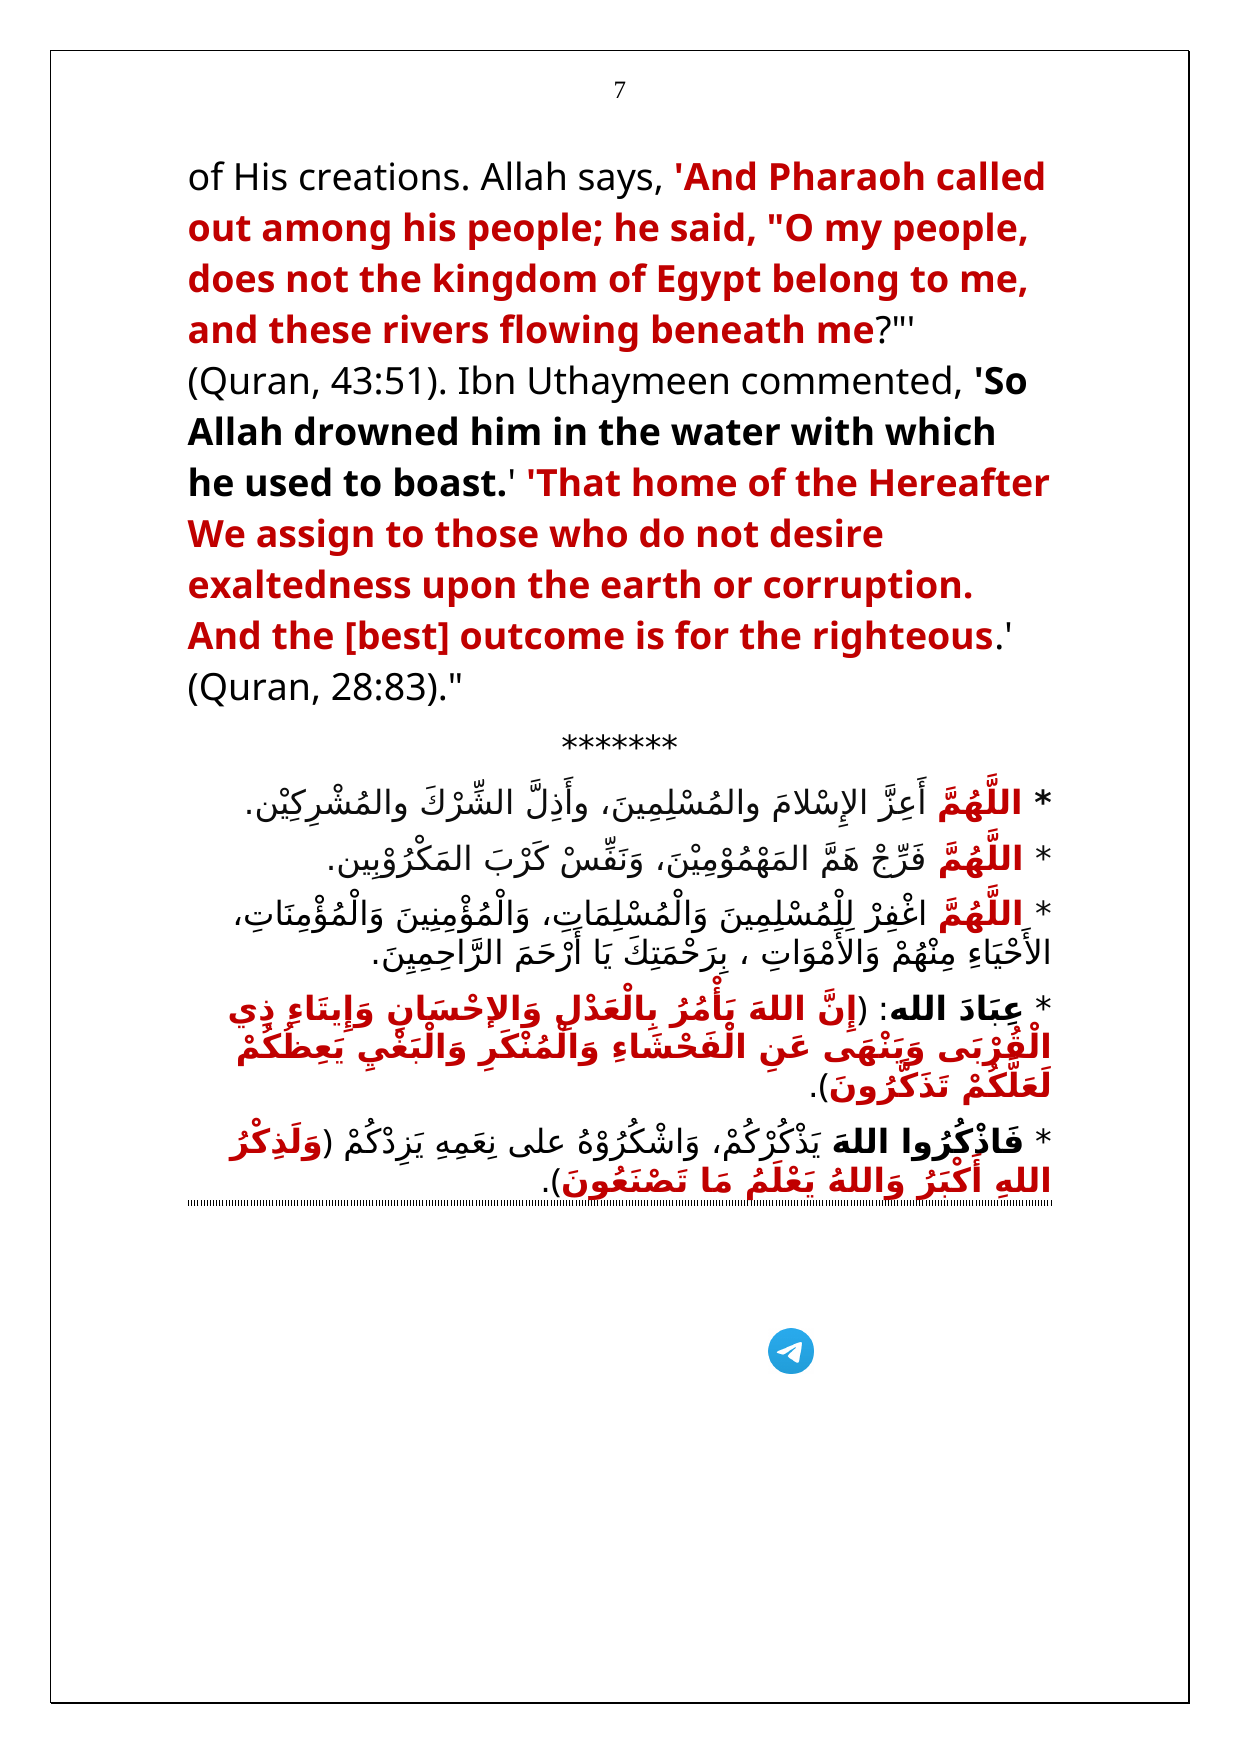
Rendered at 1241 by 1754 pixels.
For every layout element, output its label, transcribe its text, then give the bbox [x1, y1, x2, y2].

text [187, 150, 1052, 711]
picture [768, 1328, 814, 1374]
text ******* [187, 728, 1052, 767]
text * عِبَادَ الله: ﴿إِنَّ اللهَ يَأْمُرُ بِالْعَدْلِ وَالإحْسَانِ وَإِيتَاءِ ذِي الْقُرْبَى وَيَنْهَى عَنِ الْفَحْشَاءِ وَالْمُنْكَرِ وَالْبَغْيِ يَعِظُكُمْ لَعَلَّكُمْ تَذَكَّرُونَ﴾. [187, 989, 1052, 1106]
text * اللَّهُمَّ فَرِّجْ هَمَّ المَهْمُوْمِيْنَ، وَنَفِّسْ كَرْبَ المَكْرُوْبِين. [187, 839, 1052, 878]
text * اللَّهُمَّ اغْفِرْ لِلْمُسْلِمِينَ وَالْمُسْلِمَاتِ، وَالْمُؤْمِنِينَ وَالْمُؤْمِنَاتِ، الأَحْيَاءِ مِنْهُمْ وَالأَمْوَاتِ ، بِرَحْمَتِكَ يَا أَرْحَمَ الرَّاحِمِيِنَ. [187, 895, 1052, 972]
text * فَاذْكُرُوا اللهَ يَذْكُرْكُمْ، وَاشْكُرُوْهُ على نِعَمِهِ يَزِدْكُمْ ﴿وَلَذِكْرُ اللهِ أَكْبَرُ وَاللهُ يَعْلَمُ مَا تَصْنَعُونَ﴾. [187, 1122, 1052, 1206]
text * اللَّهُمَّ أَعِزَّ الإِسْلامَ والمُسْلِمِينَ، وأَذِلَّ الشِّرْكَ والمُشْرِكِيْن. [187, 784, 1052, 822]
